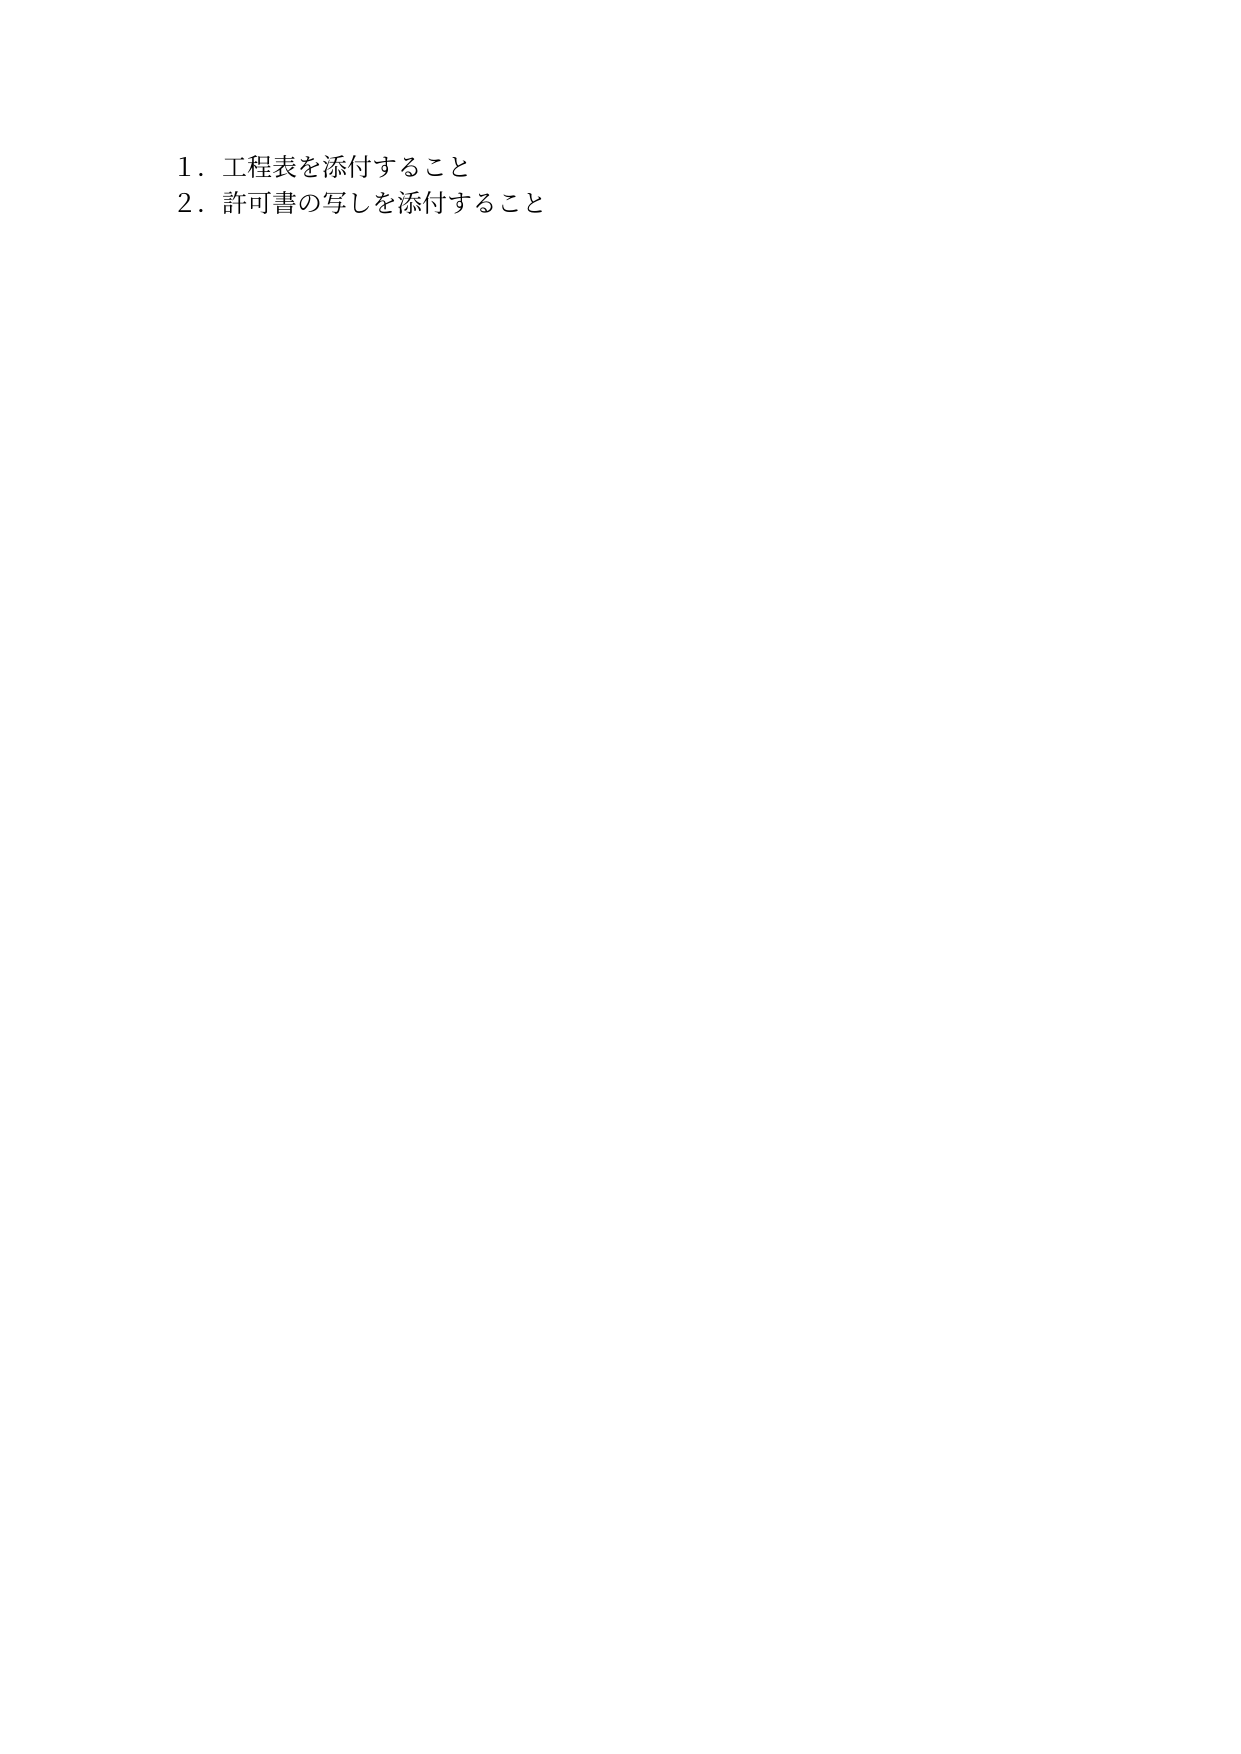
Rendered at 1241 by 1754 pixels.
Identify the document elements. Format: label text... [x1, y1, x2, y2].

text １．工程表を添付すること [148, 148, 1092, 184]
text ２．許可書の写しを添付すること [148, 184, 1092, 219]
